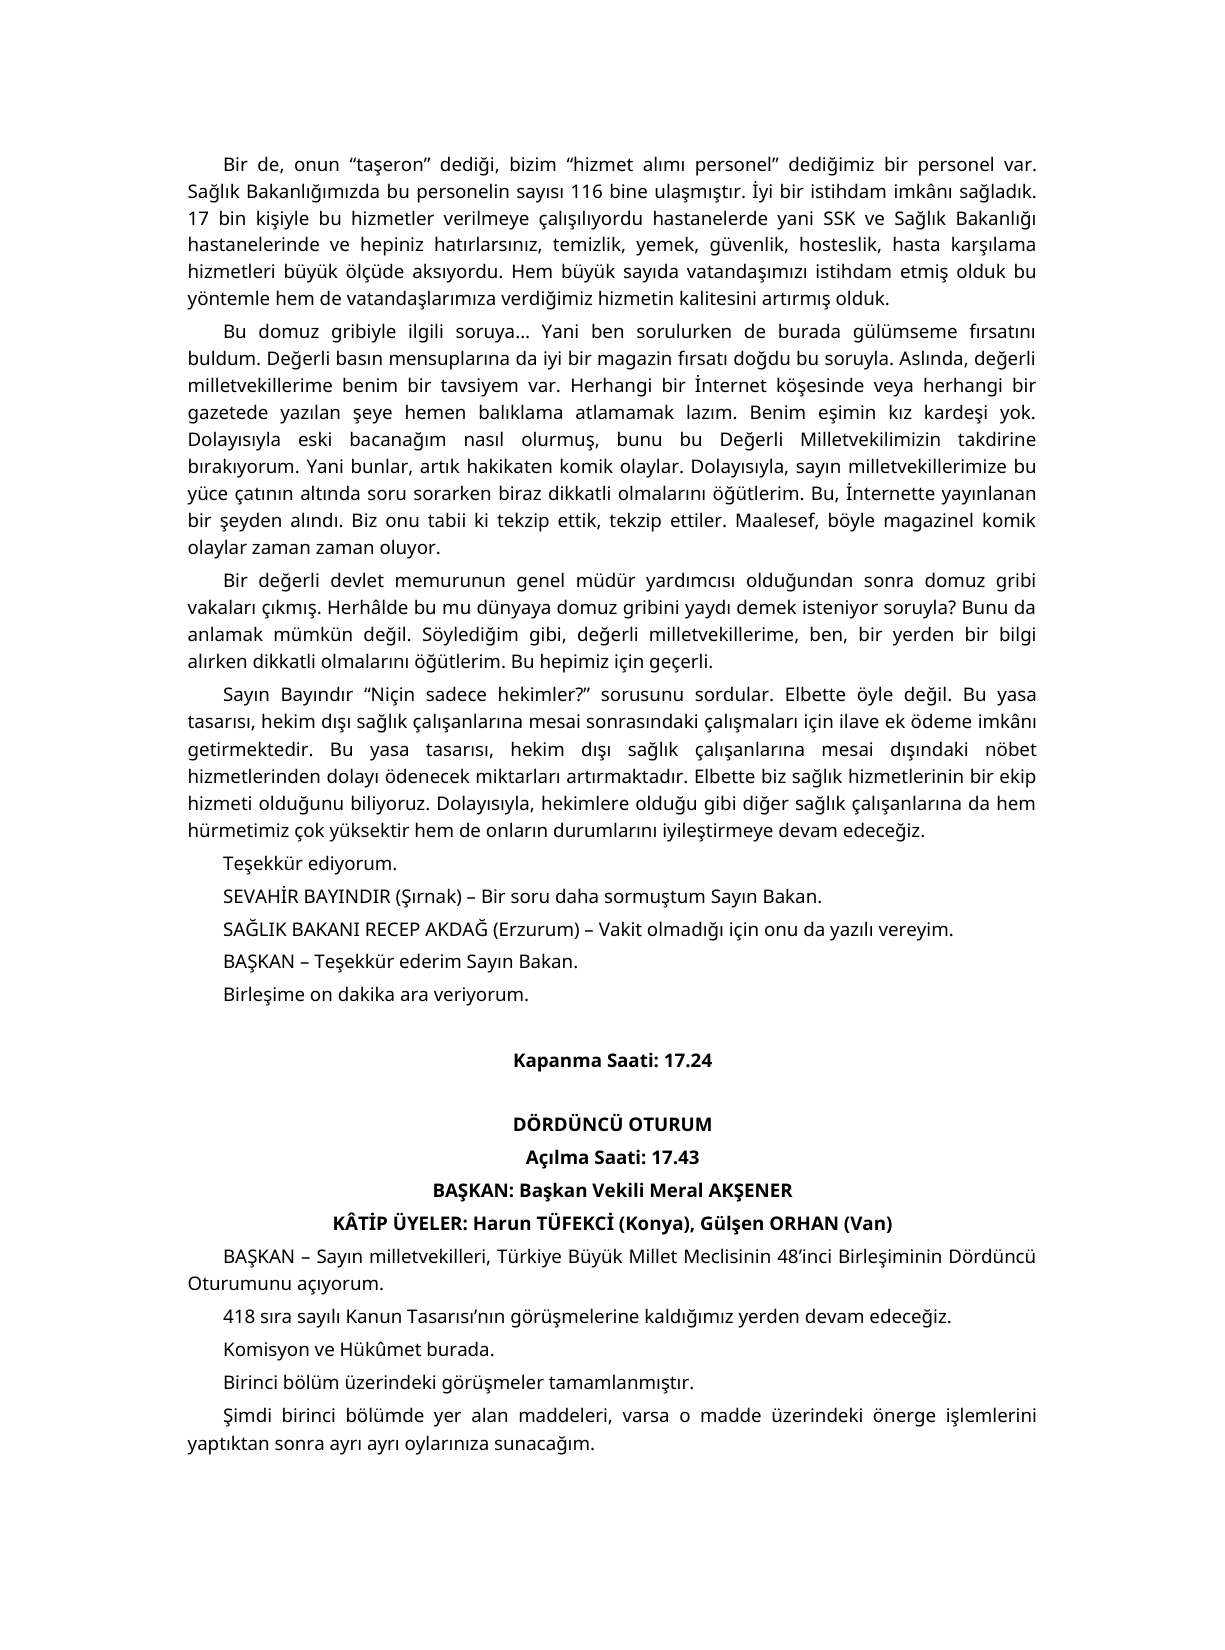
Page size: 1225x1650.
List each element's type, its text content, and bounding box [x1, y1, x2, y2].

text Kapanma Saati: 17.24 [187, 1046, 1037, 1073]
text Birinci bölüm üzerindeki görüşmeler tamamlanmıştır. [187, 1368, 1037, 1395]
text SEVAHİR BAYINDIR (Şırnak) – Bir soru daha sormuştum Sayın Bakan. [187, 881, 1037, 908]
text Bu domuz gribiyle ilgili soruya… Yani ben sorulurken de burada gülümseme fırsatını buldum. Değerli basın mensuplarına da iyi bir magazin fırsatı doğdu bu soruyla. Aslında, değerli milletvekillerime benim bir tavsiyem var. Herhangi bir İnternet köşesinde veya herhangi bir gazetede yazılan şeye hemen balıklama atlamamak lazım. Benim eşimin kız kardeşi yok. Dolayısıyla eski bacanağım nasıl olurmuş, bunu bu Değerli Milletvekilimizin takdirine bırakıyorum. Yani bunlar, artık hakikaten komik olaylar. Dolayısıyla, sayın milletvekillerimize bu yüce çatının altında soru sorarken biraz dikkatli olmalarını öğütlerim. Bu, İnternette yayınlanan bir şeyden alındı. Biz onu tabii ki tekzip ettik, tekzip ettiler. Maalesef, böyle magazinel komik olaylar zaman zaman oluyor. [187, 316, 1037, 560]
text Bir de, onun “taşeron” dediği, bizim “hizmet alımı personel” dediğimiz bir personel var. Sağlık Bakanlığımızda bu personelin sayısı 116 bine ulaşmıştır. İyi bir istihdam imkânı sağladık. 17 bin kişiyle bu hizmetler verilmeye çalışılıyordu hastanelerde yani SSK ve Sağlık Bakanlığı hastanelerinde ve hepiniz hatırlarsınız, temizlik, yemek, güvenlik, hosteslik, hasta karşılama hizmetleri büyük ölçüde aksıyordu. Hem büyük sayıda vatandaşımızı istihdam etmiş olduk bu yöntemle hem de vatandaşlarımıza verdiğimiz hizmetin kalitesini artırmış olduk. [187, 150, 1037, 311]
text Sayın Bayındır “Niçin sadece hekimler?” sorusunu sordular. Elbette öyle değil. Bu yasa tasarısı, hekim dışı sağlık çalışanlarına mesai sonrasındaki çalışmaları için ilave ek ödeme imkânı getirmektedir. Bu yasa tasarısı, hekim dışı sağlık çalışanlarına mesai dışındaki nöbet hizmetlerinden dolayı ödenecek miktarları artırmaktadır. Elbette biz sağlık hizmetlerinin bir ekip hizmeti olduğunu biliyoruz. Dolayısıyla, hekimlere olduğu gibi diğer sağlık çalışanlarına da hem hürmetimiz çok yüksektir hem de onların durumlarını iyileştirmeye devam edeceğiz. [187, 680, 1037, 843]
text Şimdi birinci bölümde yer alan maddeleri, varsa o madde üzerindeki önerge işlemlerini yaptıktan sonra ayrı ayrı oylarınıza sunacağım. [187, 1401, 1037, 1456]
text 418 sıra sayılı Kanun Tasarısı’nın görüşmelerine kaldığımız yerden devam edeceğiz. [187, 1302, 1037, 1329]
text KÂTİP ÜYELER: Harun TÜFEKCİ (Konya), Gülşen ORHAN (Van) [187, 1209, 1037, 1236]
text Teşekkür ediyorum. [187, 848, 1037, 876]
text BAŞKAN: Başkan Vekili Meral AKŞENER [187, 1176, 1037, 1203]
text BAŞKAN – Sayın milletvekilleri, Türkiye Büyük Millet Meclisinin 48’inci Birleşiminin Dördüncü Oturumunu açıyorum. [187, 1242, 1037, 1296]
text Bir değerli devlet memurunun genel müdür yardımcısı olduğundan sonra domuz gribi vakaları çıkmış. Herhâlde bu mu dünyaya domuz gribini yaydı demek isteniyor soruyla? Bunu da anlamak mümkün değil. Söylediğim gibi, değerli milletvekillerime, ben, bir yerden bir bilgi alırken dikkatli olmalarını öğütlerim. Bu hepimiz için geçerli. [187, 566, 1037, 674]
text DÖRDÜNCÜ OTURUM [187, 1110, 1037, 1137]
text BAŞKAN – Teşekkür ederim Sayın Bakan. [187, 947, 1037, 974]
text SAĞLIK BAKANI RECEP AKDAĞ (Erzurum) – Vakit olmadığı için onu da yazılı vereyim. [187, 914, 1037, 941]
text Açılma Saati: 17.43 [187, 1143, 1037, 1170]
text Birleşime on dakika ara veriyorum. [187, 980, 1037, 1007]
text Komisyon ve Hükûmet burada. [187, 1335, 1037, 1362]
